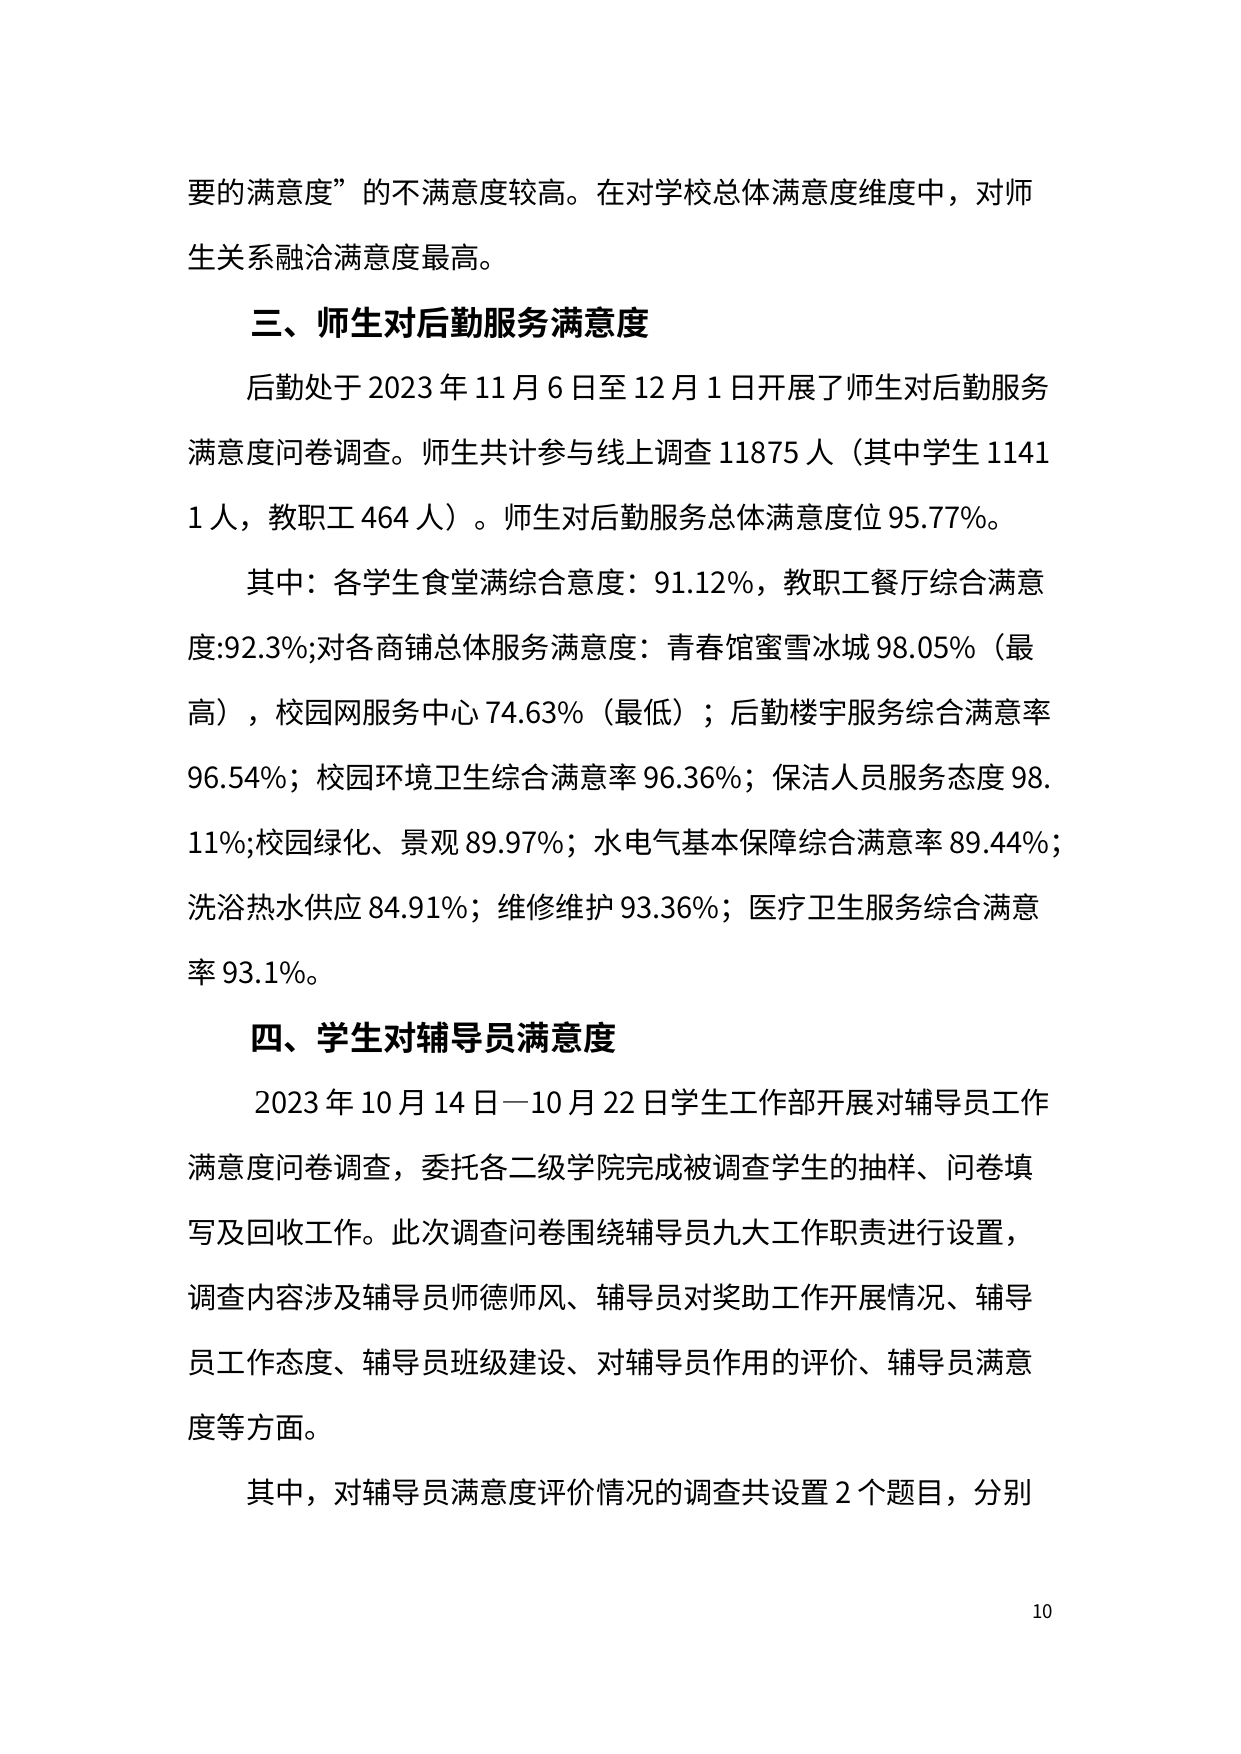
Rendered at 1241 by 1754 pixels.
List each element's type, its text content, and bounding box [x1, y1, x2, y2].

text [187, 1459, 1053, 1524]
text 其中：各学生食堂满综合意度：91.12%，教职工餐厅综合满意度:92.3%;对各商铺总体服务满意度：青春馆蜜雪冰城98.05%（最高），校园网服务中心74.63%（最低）；后勤楼宇服务综合满意率96.54%；校园环境卫生综合满意率96.36%；保洁人员服务态度98.11%;校园绿化、景观89.97%；水电气基本保障综合满意率89.44%；洗浴热水供应84.91%；维修维护93.36%；医疗卫生服务综合满意率93.1%。 [187, 548, 1053, 1003]
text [187, 158, 1053, 288]
list 学生对辅导员满意度 [250, 1004, 1053, 1069]
text 2023年10月14日—10月22日学生工作部开展对辅导员工作满意度问卷调查，委托各二级学院完成被调查学生的抽样、问卷填写及回收工作。此次调查问卷围绕辅导员九大工作职责进行设置，调查内容涉及辅导员师德师风、辅导员对奖助工作开展情况、辅导员工作态度、辅导员班级建设、对辅导员作用的评价、辅导员满意度等方面。 [187, 1069, 1053, 1459]
text 后勤处于2023年11月6日至12月1日开展了师生对后勤服务满意度问卷调查。师生共计参与线上调查11875人（其中学生11411人，教职工464人）。师生对后勤服务总体满意度位95.77%。 [187, 353, 1053, 548]
list 师生对后勤服务满意度 [250, 288, 1053, 353]
